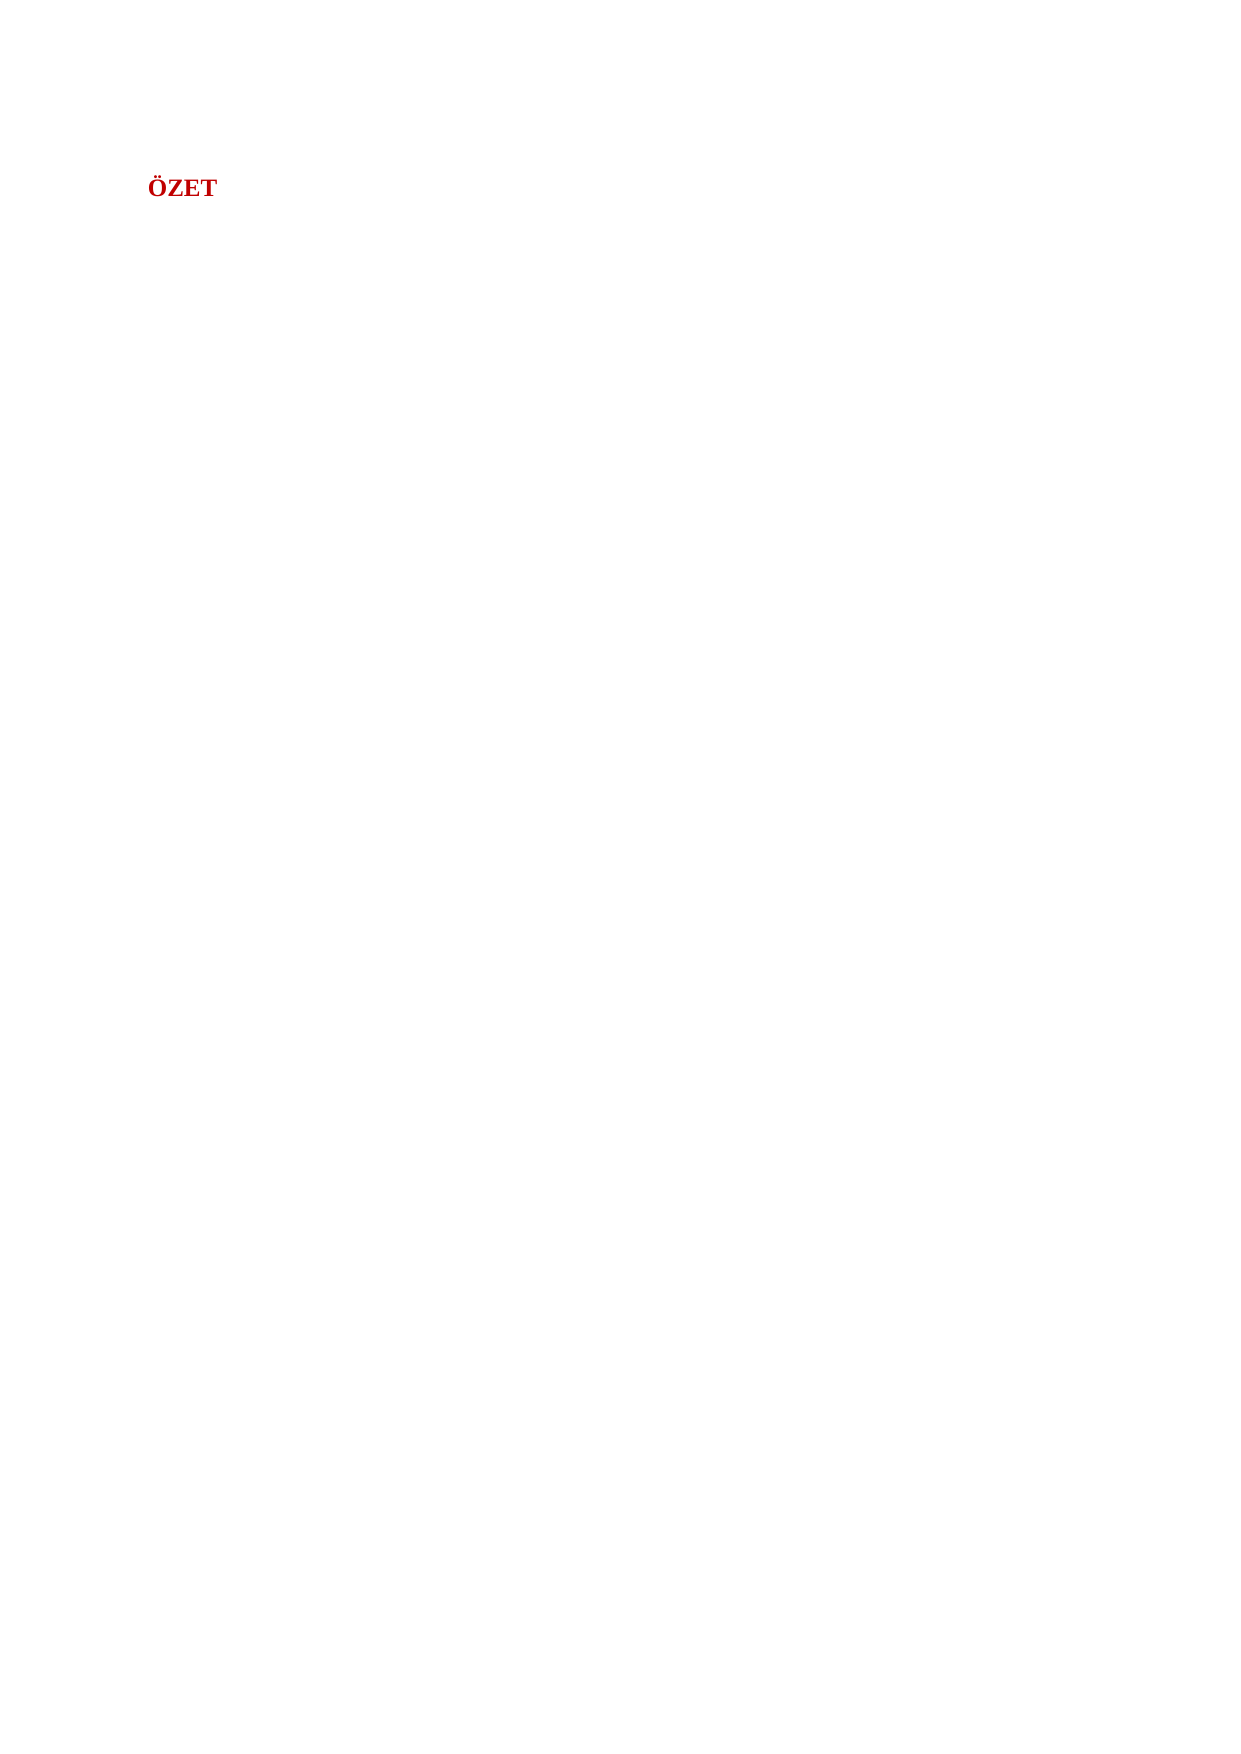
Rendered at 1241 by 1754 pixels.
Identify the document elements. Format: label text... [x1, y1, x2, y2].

subtitle ÖZET [148, 173, 1093, 201]
